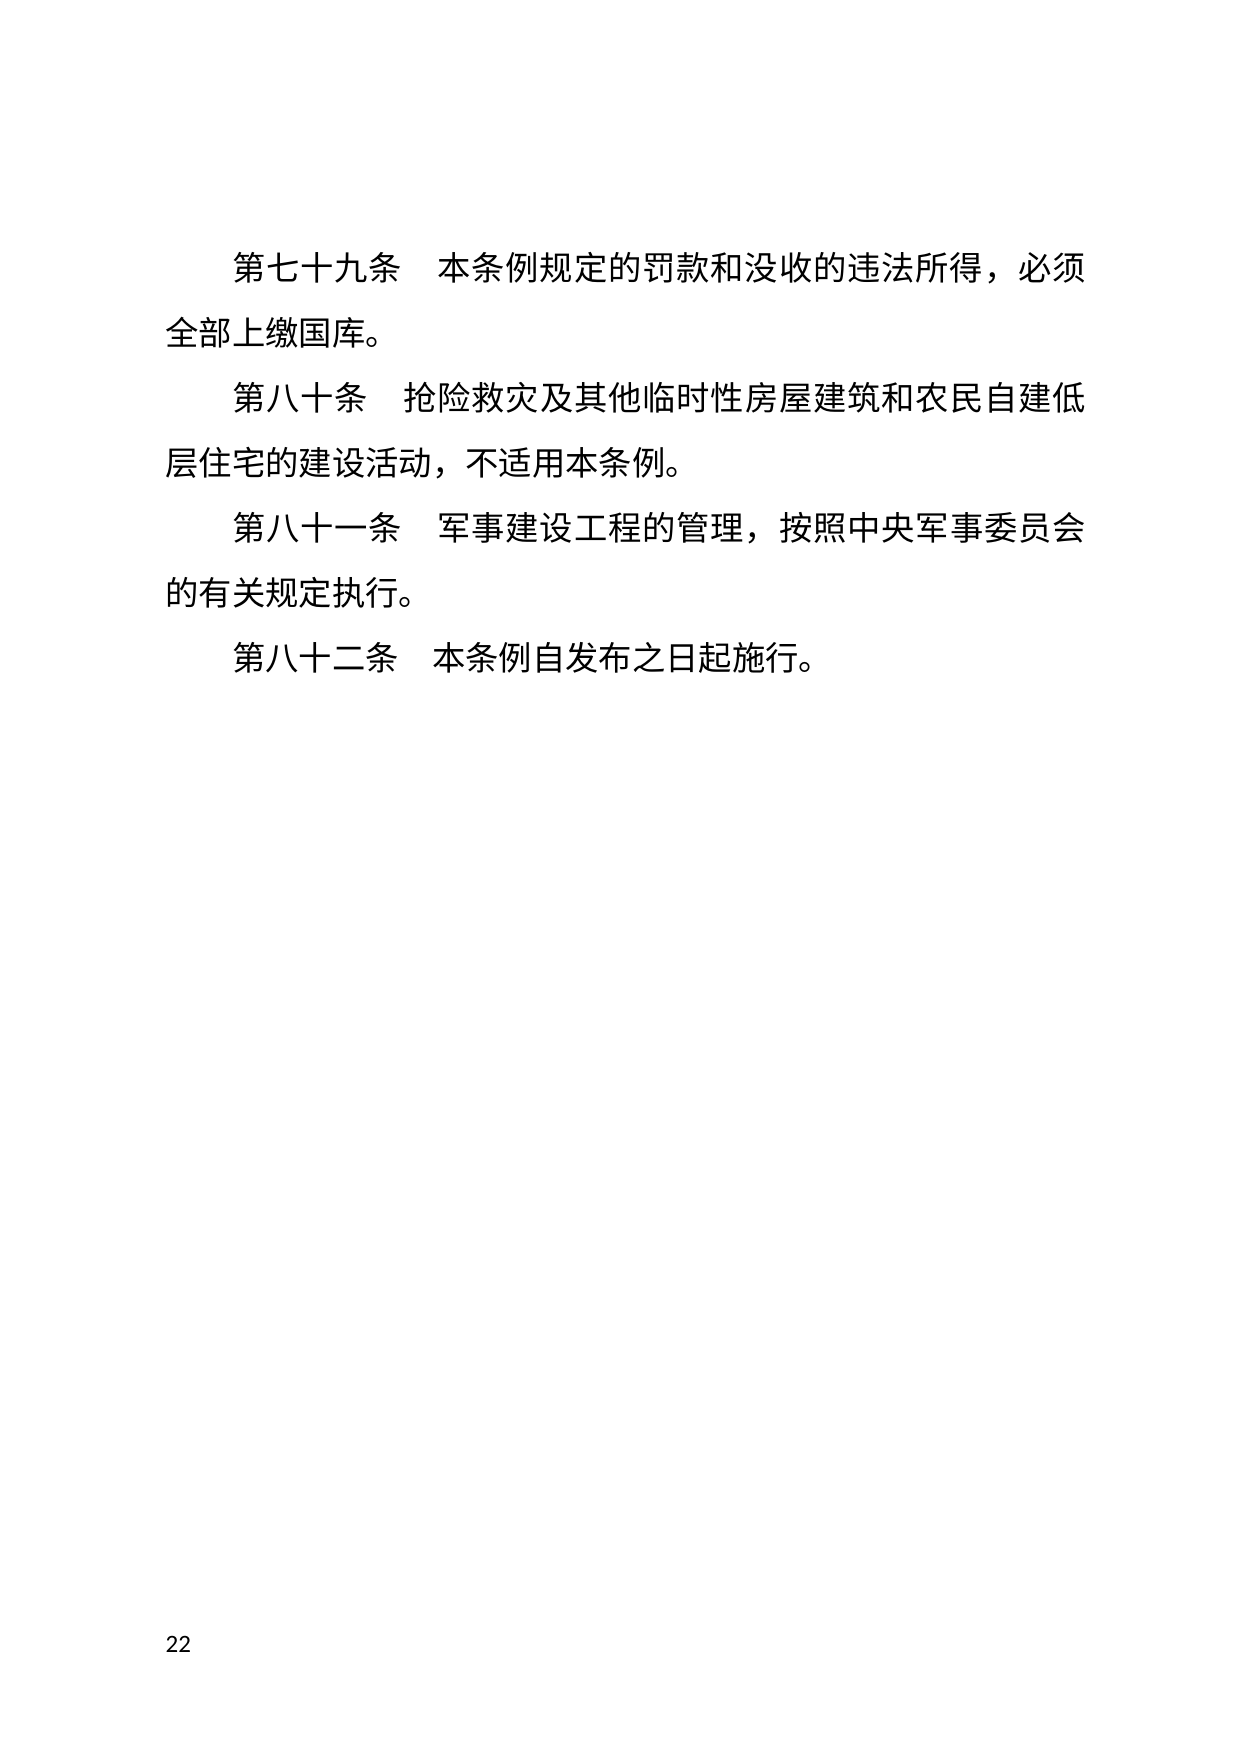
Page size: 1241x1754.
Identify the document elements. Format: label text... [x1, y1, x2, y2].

text 第八十二条 本条例自发布之日起施行。 [165, 623, 1087, 688]
text 第七十九条 本条例规定的罚款和没收的违法所得，必须全部上缴国库。 [165, 233, 1087, 363]
text 第八十一条 军事建设工程的管理，按照中央军事委员会的有关规定执行。 [165, 493, 1087, 623]
text 第八十条 抢险救灾及其他临时性房屋建筑和农民自建低层住宅的建设活动，不适用本条例。 [165, 363, 1087, 493]
